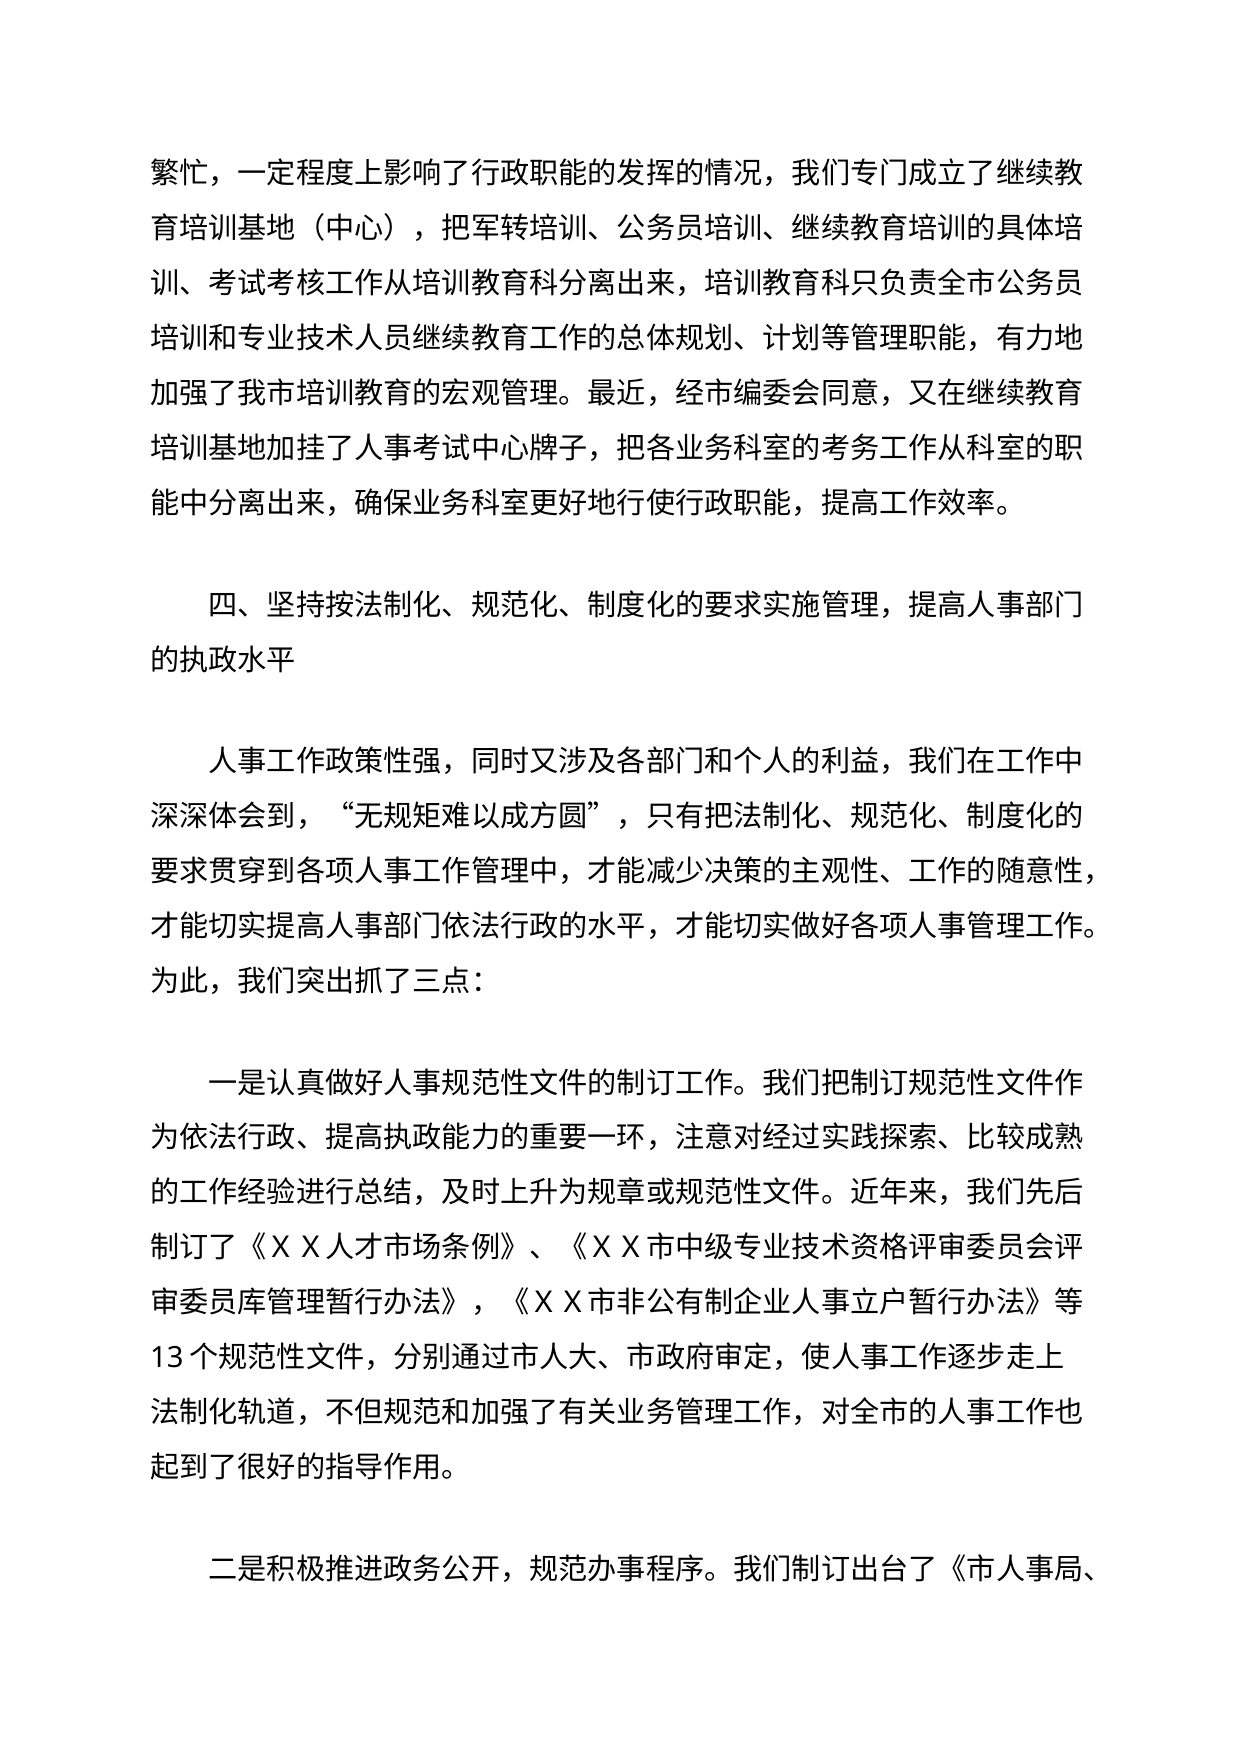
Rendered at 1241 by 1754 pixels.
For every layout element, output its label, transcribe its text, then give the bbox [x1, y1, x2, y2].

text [150, 1545, 1090, 1588]
text 四、坚持按法制化、规范化、制度化的要求实施管理，提高人事部门的执政水平 [150, 581, 1090, 678]
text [150, 150, 1090, 522]
text 人事工作政策性强，同时又涉及各部门和个人的利益，我们在工作中深深体会到，“无规矩难以成方圆”，只有把法制化、规范化、制度化的要求贯穿到各项人事工作管理中，才能减少决策的主观性、工作的随意性，才能切实提高人事部门依法行政的水平，才能切实做好各项人事管理工作。为此，我们突出抓了三点： [150, 738, 1090, 1000]
text 一是认真做好人事规范性文件的制订工作。我们把制订规范性文件作为依法行政、提高执政能力的重要一环，注意对经过实践探索、比较成熟的工作经验进行总结，及时上升为规章或规范性文件。近年来，我们先后制订了《ＸＸ人才市场条例》、《ＸＸ市中级专业技术资格评审委员会评审委员库管理暂行办法》，《ＸＸ市非公有制企业人事立户暂行办法》等13个规范性文件，分别通过市人大、市政府审定，使人事工作逐步走上法制化轨道，不但规范和加强了有关业务管理工作，对全市的人事工作也起到了很好的指导作用。 [150, 1059, 1090, 1486]
